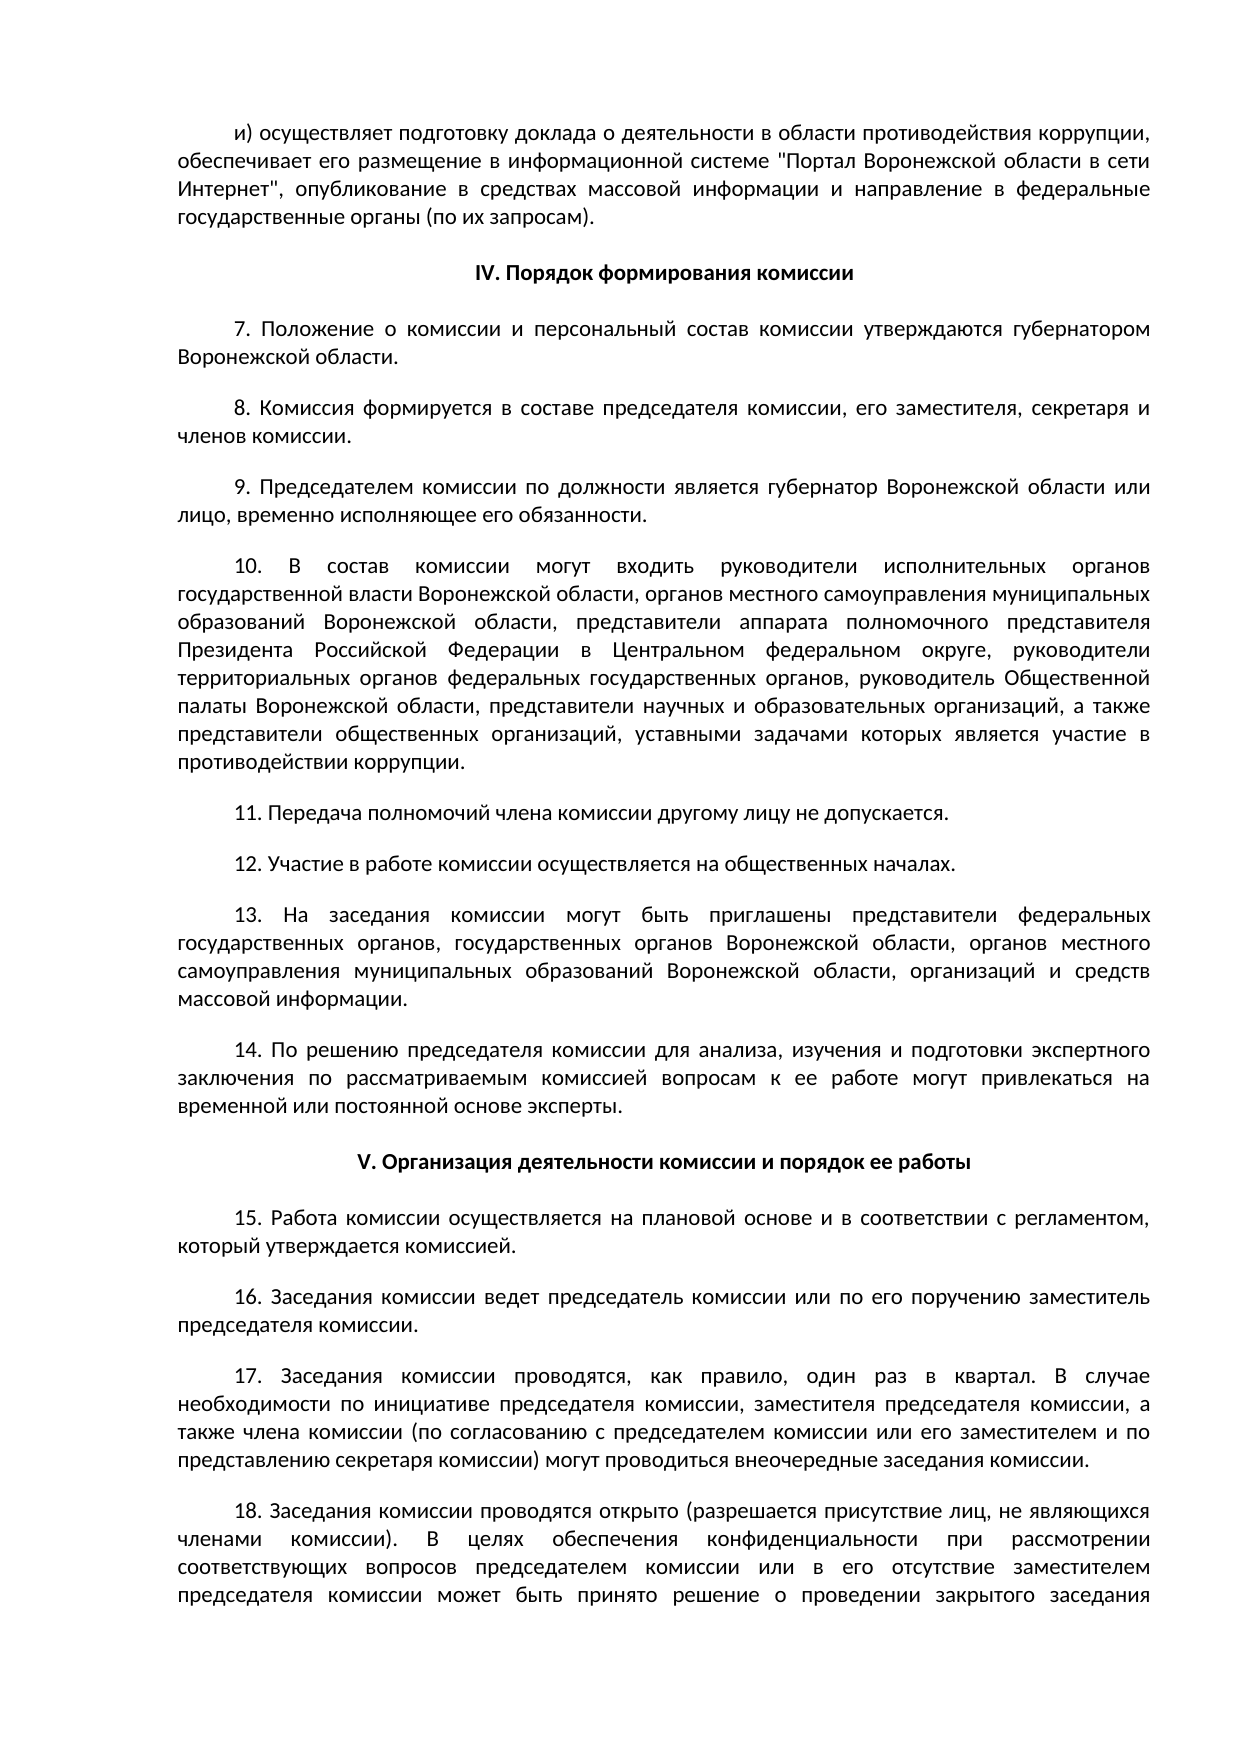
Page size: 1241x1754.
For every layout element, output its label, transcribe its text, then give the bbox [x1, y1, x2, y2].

text 14. По решению председателя комиссии для анализа, изучения и подготовки экспертного заключения по рассматриваемым комиссией вопросам к ее работе могут привлекаться на временной или постоянной основе эксперты. [177, 1035, 1152, 1119]
text 15. Работа комиссии осуществляется на плановой основе и в соответствии с регламентом, который утверждается комиссией. [177, 1203, 1152, 1259]
title IV. Порядок формирования комиссии [177, 258, 1152, 286]
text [177, 1496, 1152, 1608]
text 9. Председателем комиссии по должности является губернатор Воронежской области или лицо, временно исполняющее его обязанности. [177, 472, 1152, 528]
text 10. В состав комиссии могут входить руководители исполнительных органов государственной власти Воронежской области, органов местного самоуправления муниципальных образований Воронежской области, представители аппарата полномочного представителя Президента Российской Федерации в Центральном федеральном округе, руководители территориальных органов федеральных государственных органов, руководитель Общественной палаты Воронежской области, представители научных и образовательных организаций, а также представители общественных организаций, уставными задачами которых является участие в противодействии коррупции. [177, 551, 1152, 775]
text 8. Комиссия формируется в составе председателя комиссии, его заместителя, секретаря и членов комиссии. [177, 393, 1152, 449]
text 16. Заседания комиссии ведет председатель комиссии или по его поручению заместитель председателя комиссии. [177, 1282, 1152, 1338]
text 7. Положение о комиссии и персональный состав комиссии утверждаются губернатором Воронежской области. [177, 314, 1152, 370]
text 13. На заседания комиссии могут быть приглашены представители федеральных государственных органов, государственных органов Воронежской области, органов местного самоуправления муниципальных образований Воронежской области, организаций и средств массовой информации. [177, 900, 1152, 1012]
text и) осуществляет подготовку доклада о деятельности в области противодействия коррупции, обеспечивает его размещение в информационной системе "Портал Воронежской области в сети Интернет", опубликование в средствах массовой информации и направление в федеральные государственные органы (по их запросам). [177, 118, 1152, 230]
text 12. Участие в работе комиссии осуществляется на общественных началах. [177, 849, 1152, 877]
text 11. Передача полномочий члена комиссии другому лицу не допускается. [177, 798, 1152, 826]
text 17. Заседания комиссии проводятся, как правило, один раз в квартал. В случае необходимости по инициативе председателя комиссии, заместителя председателя комиссии, а также члена комиссии (по согласованию с председателем комиссии или его заместителем и по представлению секретаря комиссии) могут проводиться внеочередные заседания комиссии. [177, 1361, 1152, 1473]
title V. Организация деятельности комиссии и порядок ее работы [177, 1147, 1152, 1175]
